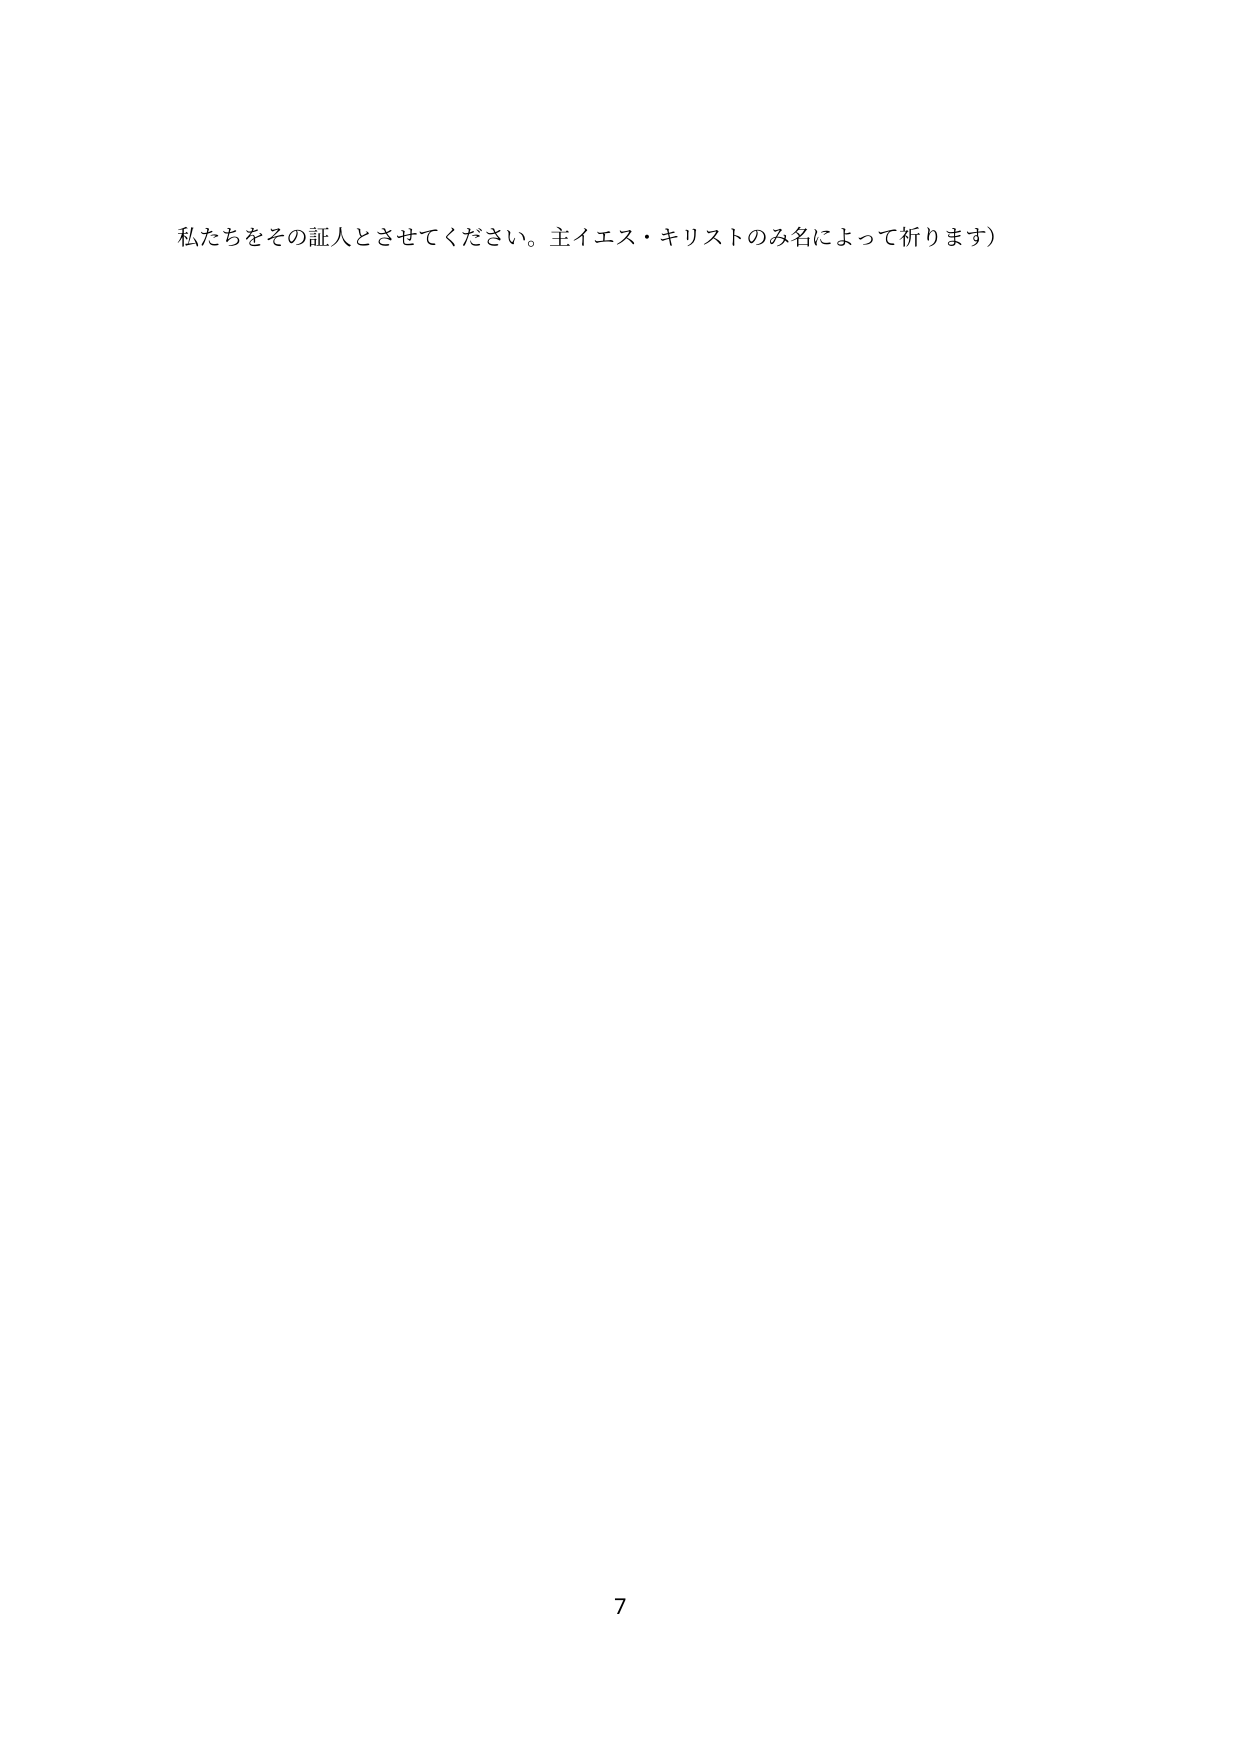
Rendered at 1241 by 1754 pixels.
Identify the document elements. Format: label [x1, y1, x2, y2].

text [177, 217, 1063, 254]
